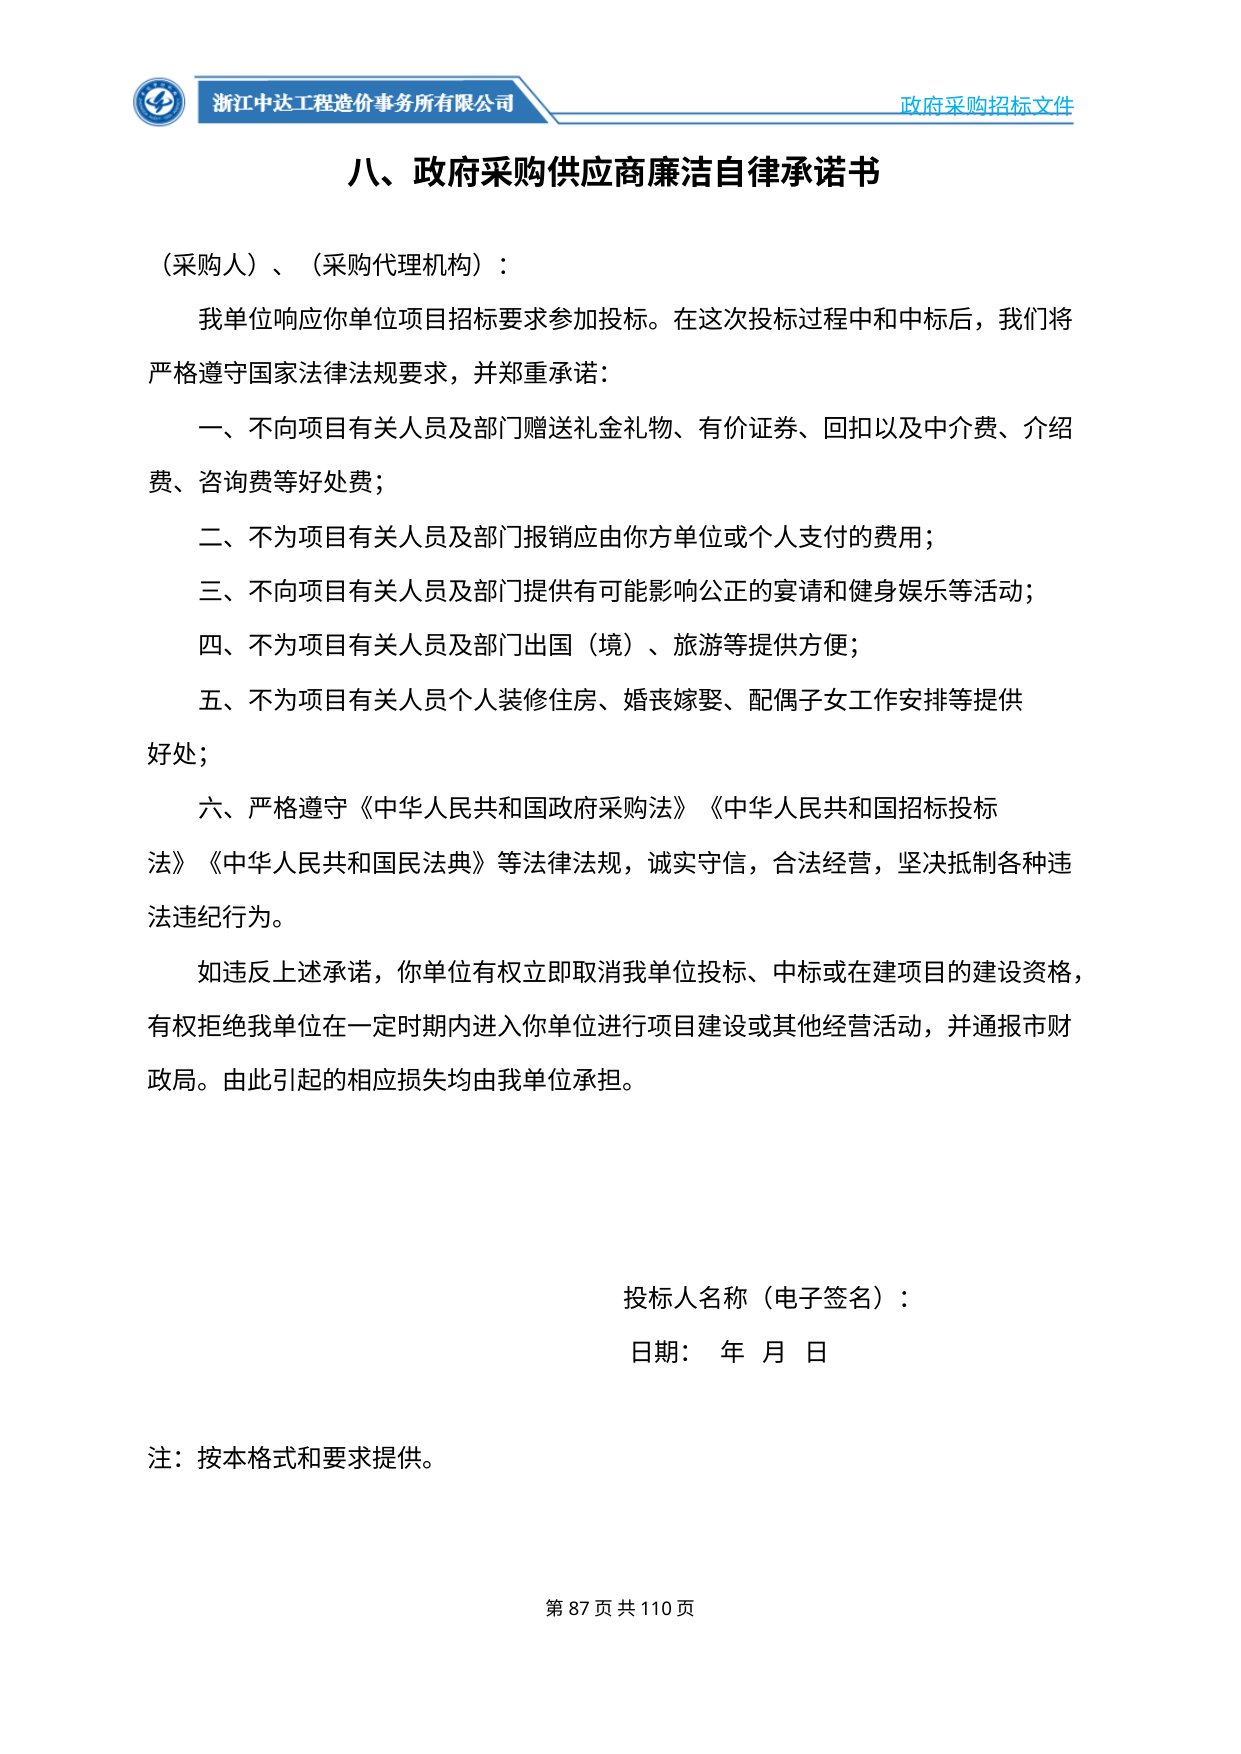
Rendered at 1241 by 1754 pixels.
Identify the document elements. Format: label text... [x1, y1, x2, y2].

text 三、不向项目有关人员及部门提供有可能影响公正的宴请和健身娱乐等活动； [148, 571, 1092, 608]
text 法》《中华人民共和国民法典》等法律法规，诚实守信，合法经营，坚决抵制各种违法违纪行为。 [148, 843, 1092, 934]
text 如违反上述承诺，你单位有权立即取消我单位投标、中标或在建项目的建设资格，有权拒绝我单位在一定时期内进入你单位进行项目建设或其他经营活动，并通报市财政局。由此引起的相应损失均由我单位承担。 [148, 952, 1092, 1097]
text 好处； [148, 734, 1092, 771]
text 八、政府采购供应商廉洁自律承诺书 [148, 146, 1092, 194]
text 五、不为项目有关人员个人装修住房、婚丧嫁娶、配偶子女工作安排等提供 [198, 680, 1092, 716]
text 注：按本格式和要求提供。 [148, 1438, 1049, 1474]
text 投标人名称（电子签名）： [148, 1278, 976, 1314]
text 一、不向项目有关人员及部门赠送礼金礼物、有价证券、回扣以及中介费、介绍费、咨询费等好处费； [148, 408, 1092, 499]
text 二、不为项目有关人员及部门报销应由你方单位或个人支付的费用； [148, 517, 1092, 553]
text 六、严格遵守《中华人民共和国政府采购法》《中华人民共和国招标投标 [198, 789, 1092, 825]
text （采购人）、（采购代理机构）： [148, 245, 1092, 281]
text 日期： 年 月 日 [629, 1333, 1092, 1369]
picture [130, 60, 1099, 143]
text 我单位响应你单位项目招标要求参加投标。在这次投标过程中和中标后，我们将严格遵守国家法律法规要求，并郑重承诺： [148, 299, 1092, 390]
text 四、不为项目有关人员及部门出国（境）、旅游等提供方便； [148, 626, 1092, 662]
